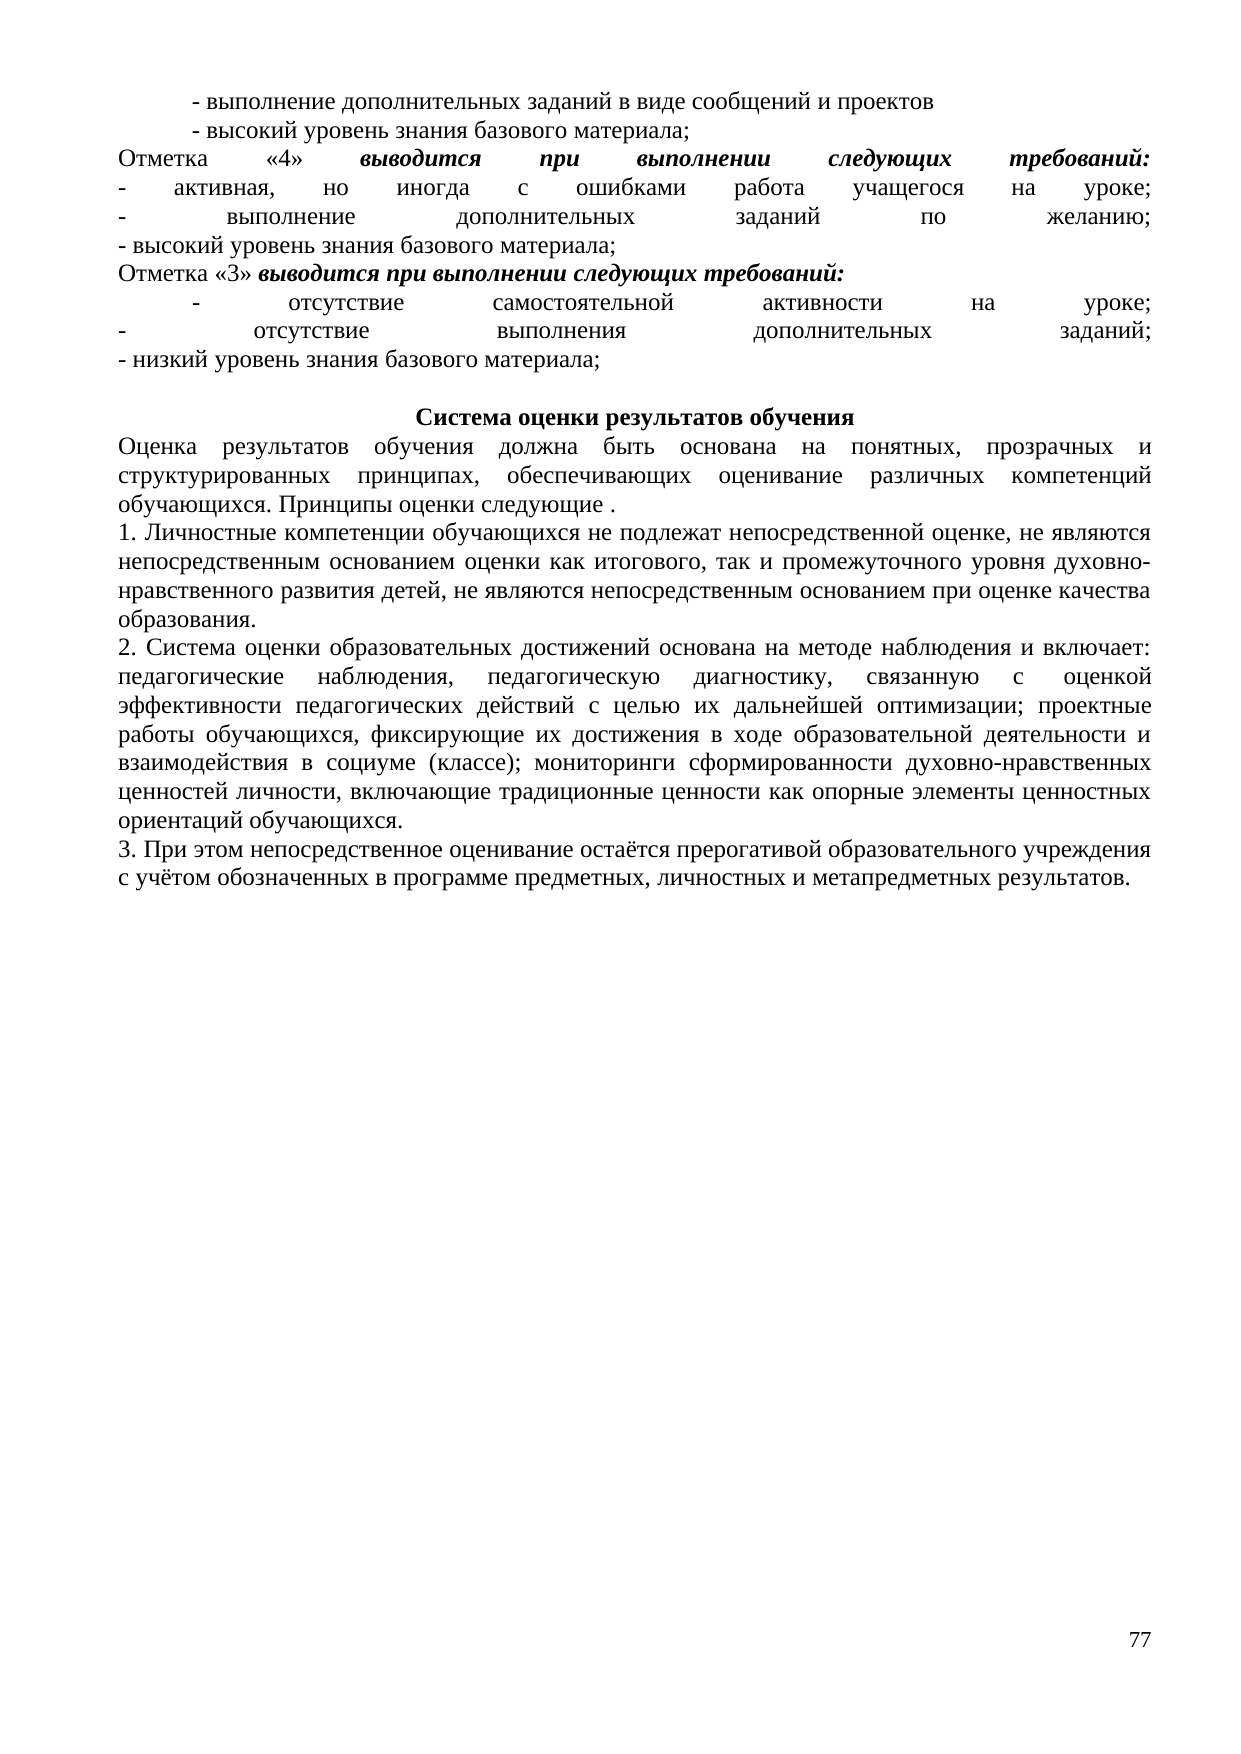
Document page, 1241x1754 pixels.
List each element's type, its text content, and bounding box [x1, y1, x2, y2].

list отсутствие выполнения дополнительных заданий; [118, 316, 1180, 345]
text Система оценки результатов обучения [415, 403, 1180, 431]
list выполнение дополнительных заданий в виде сообщений и проектов [192, 86, 1180, 115]
text Отметка «4» выводится при выполнении следующих требований: [118, 143, 1180, 172]
list высокий уровень знания базового материала; [118, 230, 1180, 258]
list выполнение дополнительных заданий по желанию; [118, 201, 1180, 230]
list Личностные компетенции обучающихся не подлежат непосредственной оценке, не являются непосредственным основанием оценки как итогового, так и промежуточного уровня духовно- нравственного развития детей, не являются непосредственным основанием при оценке качества образования. [118, 517, 1152, 632]
list высокий уровень знания базового материала; [192, 115, 1180, 143]
list При этом непосредственное оценивание остаётся прерогативой образовательного учреждения с учётом обозначенных в программе предметных, личностных и метапредметных результатов. [118, 834, 1152, 891]
list Система оценки образовательных достижений основана на методе наблюдения и включает: педагогические наблюдения, педагогическую диагностику, связанную с оценкой эффективности педагогических действий с целью их дальнейшей оптимизации; проектные работы обучающихся, фиксирующие их достижения в ходе образовательной деятельности и взаимодействия в социуме (классе); мониторинги сформированности духовно-нравственных ценностей личности, включающие традиционные ценности как опорные элементы ценностных ориентаций обучающихся. [118, 632, 1152, 834]
text Оценка результатов обучения должна быть основана на понятных, прозрачных и структурированных принципах, обеспечивающих оценивание различных компетенций обучающихся. Принципы оценки следующие . [118, 431, 1152, 517]
list низкий уровень знания базового материала; [118, 345, 1180, 373]
list активная, но иногда с ошибками работа учащегося на уроке; [118, 172, 1180, 201]
text Отметка «3» выводится при выполнении следующих требований: [118, 258, 1180, 287]
text - отсутствие самостоятельной активности на уроке; [192, 287, 1180, 316]
